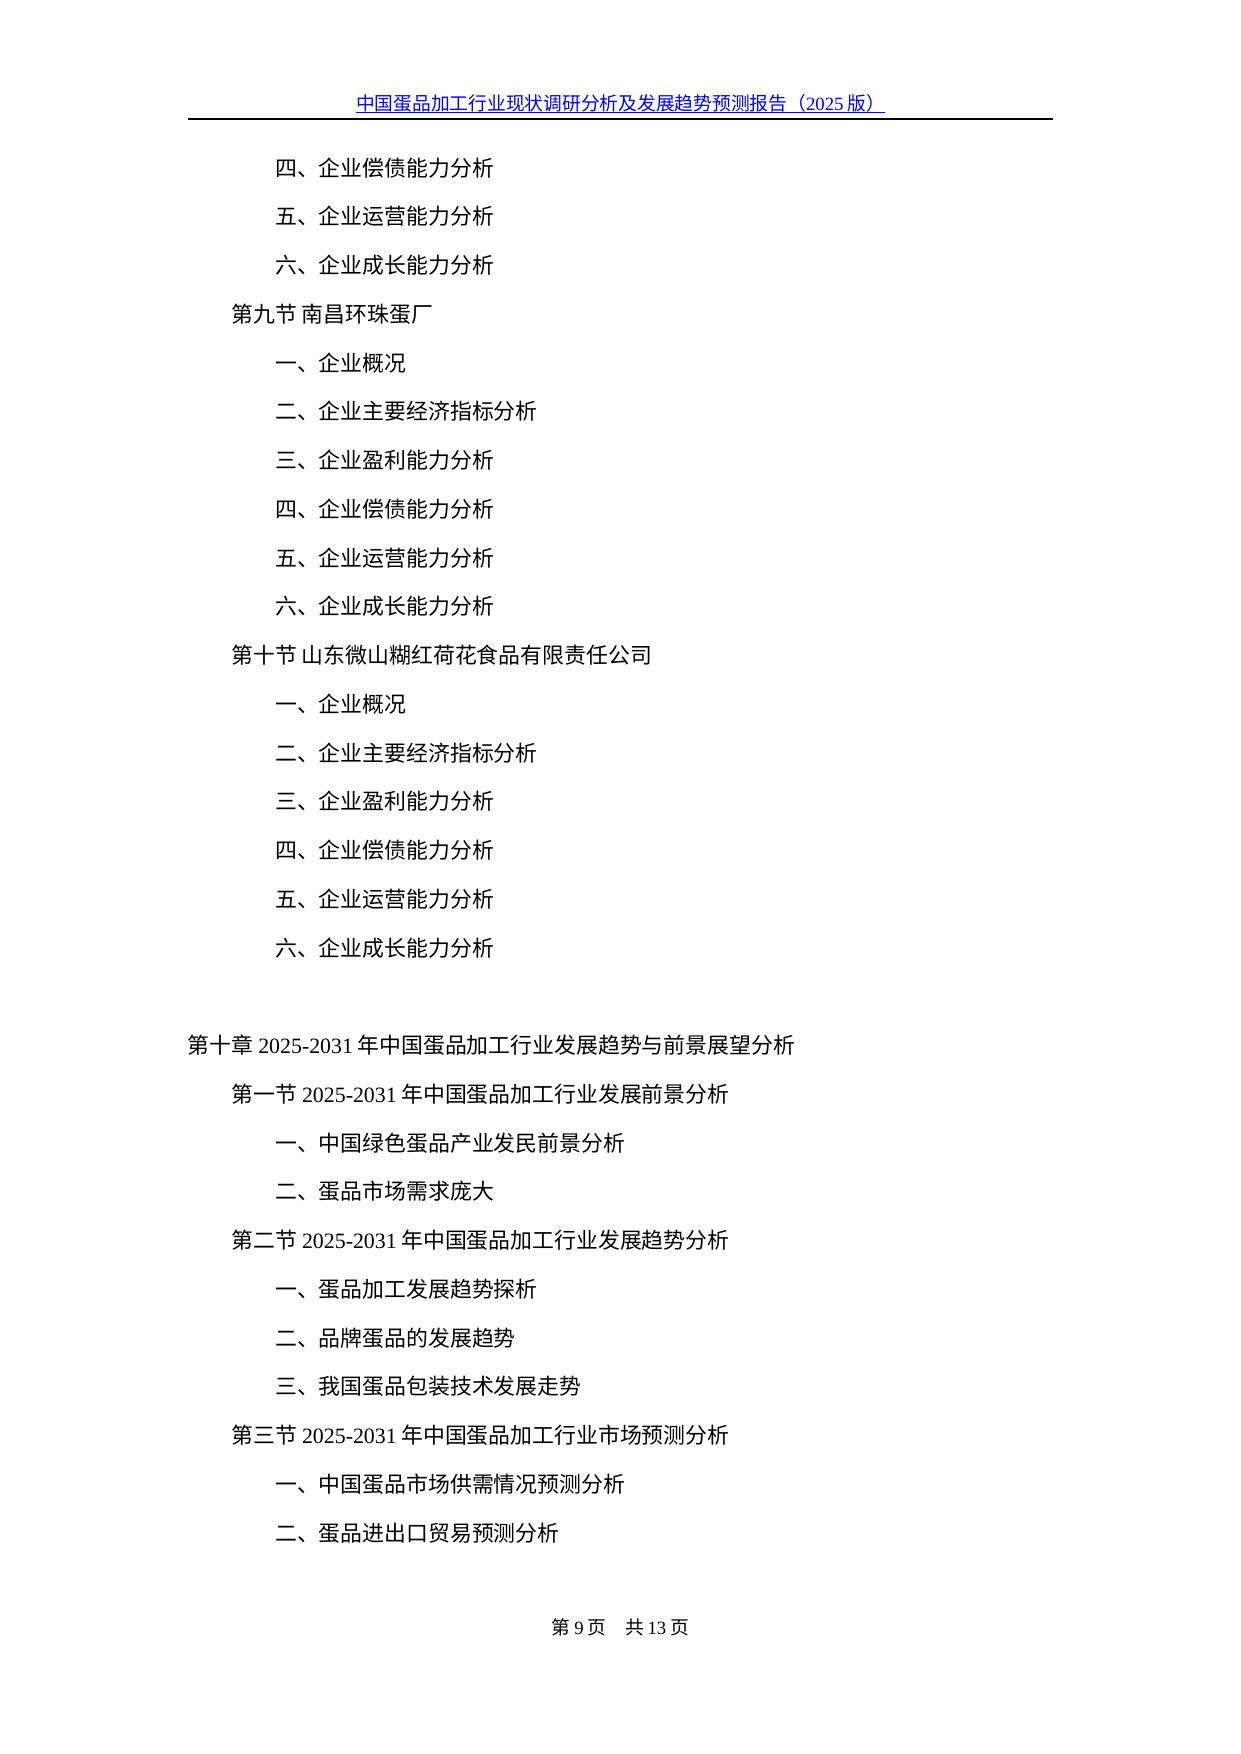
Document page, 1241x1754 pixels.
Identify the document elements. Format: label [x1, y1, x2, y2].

text [187, 150, 1053, 1548]
